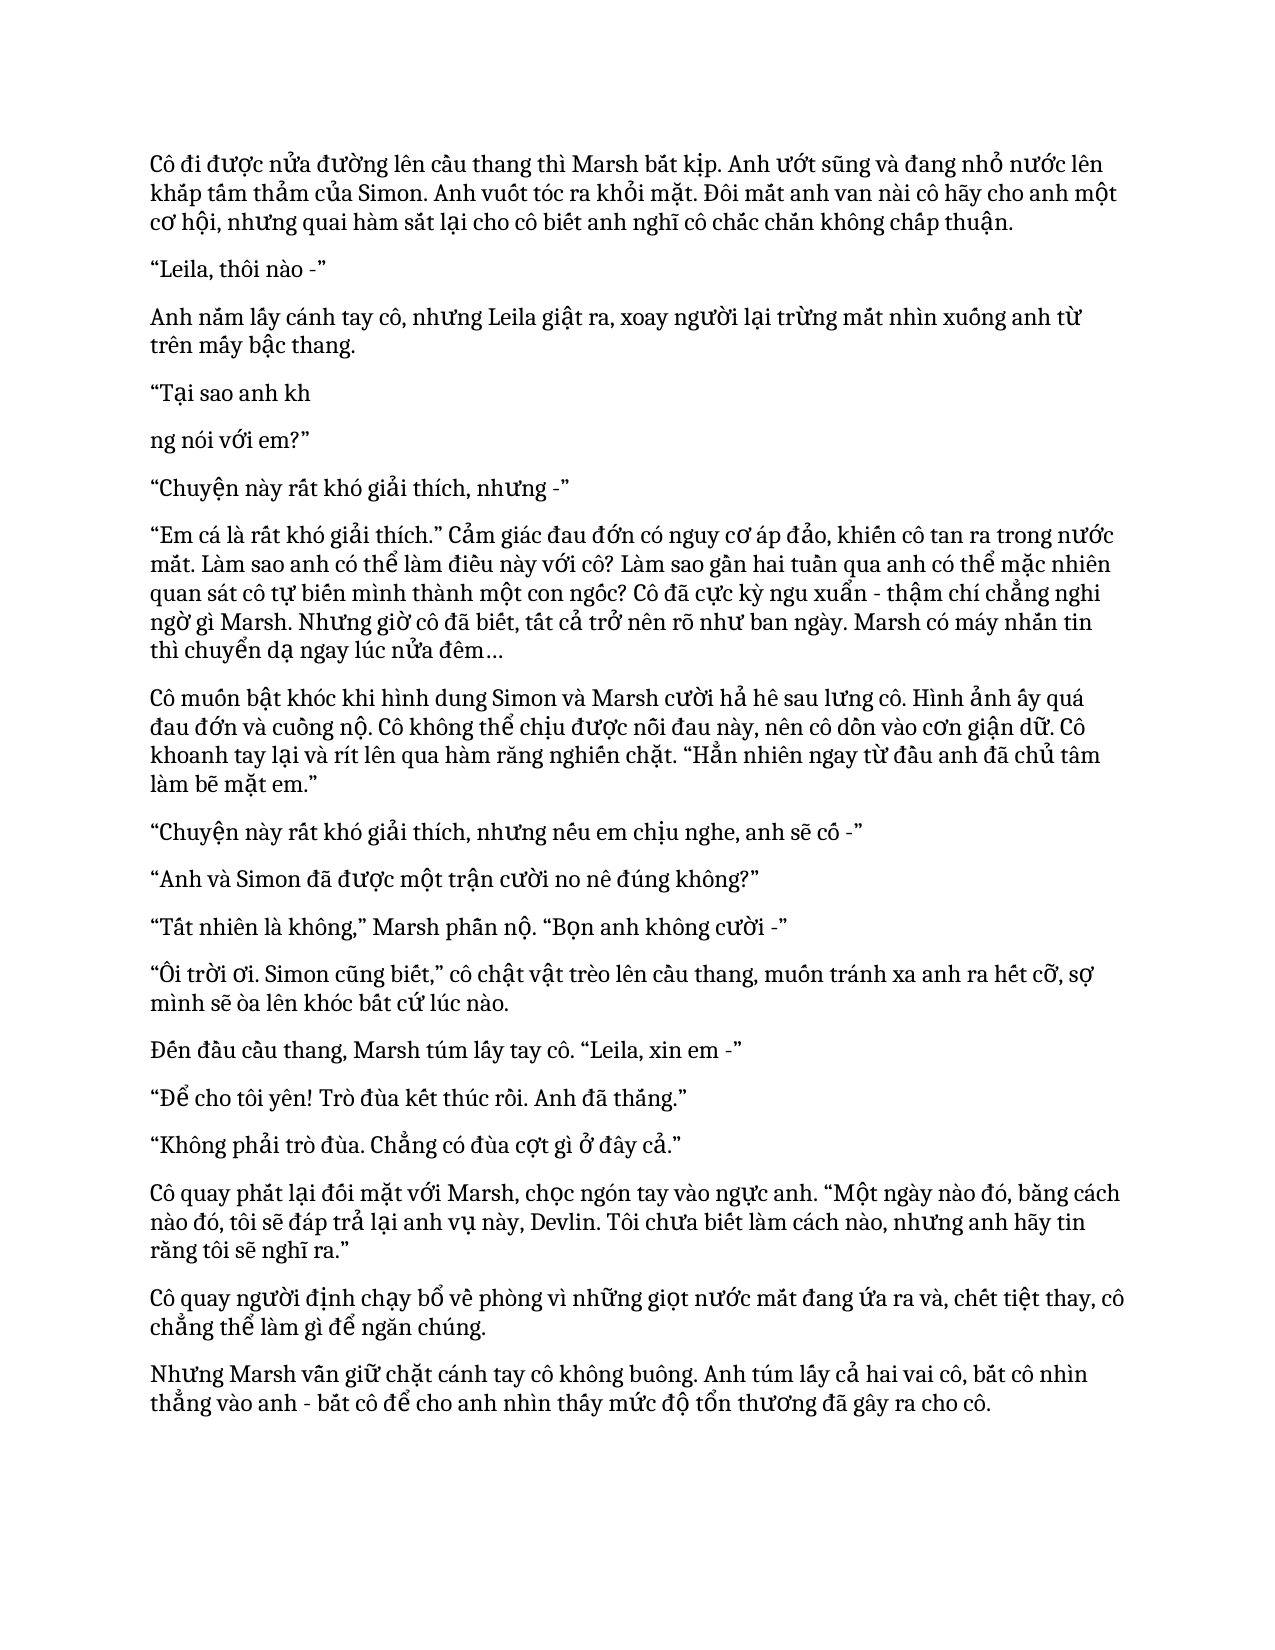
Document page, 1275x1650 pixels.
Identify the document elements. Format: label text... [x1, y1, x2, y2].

text “Anh và Simon đã được một trận cười no nê đúng không?” [150, 865, 1125, 894]
text “Ôi trời ơi. Simon cũng biết,” cô chật vật trèo lên cầu thang, muốn tránh xa anh ra hết cỡ, sợ mình sẽ òa lên khóc bất cứ lúc nào. [150, 960, 1125, 1017]
text Cô quay người định chạy bổ về phòng vì những giọt nước mắt đang ứa ra và, chết tiệt thay, cô chẳng thể làm gì để ngăn chúng. [150, 1284, 1125, 1341]
text Cô muốn bật khóc khi hình dung Simon và Marsh cười hả hê sau lưng cô. Hình ảnh ấy quá đau đớn và cuồng nộ. Cô không thể chịu được nỗi đau này, nên cô dồn vào cơn giận dữ. Cô khoanh tay lại và rít lên qua hàm răng nghiến chặt. “Hẳn nhiên ngay từ đầu anh đã chủ tâm làm bẽ mặt em.” [150, 684, 1125, 799]
text “Tất nhiên là không,” Marsh phẫn nộ. “Bọn anh không cười -” [150, 912, 1125, 941]
text “Chuyện này rất khó giải thích, nhưng nếu em chịu nghe, anh sẽ cố -” [150, 817, 1125, 846]
text Cô quay phắt lại đối mặt với Marsh, chọc ngón tay vào ngực anh. “Một ngày nào đó, bằng cách nào đó, tôi sẽ đáp trả lại anh vụ này, Devlin. Tôi chưa biết làm cách nào, nhưng anh hãy tin rằng tôi sẽ nghĩ ra.” [150, 1179, 1125, 1265]
text Đến đầu cầu thang, Marsh túm lấy tay cô. “Leila, xin em -” [150, 1036, 1125, 1065]
text “Leila, thôi nào -” [150, 255, 1125, 284]
text ng nói với em?” [150, 426, 1125, 455]
text Nhưng Marsh vẫn giữ chặt cánh tay cô không buông. Anh túm lấy cả hai vai cô, bắt cô nhìn thẳng vào anh - bắt cô để cho anh nhìn thấy mức độ tổn thương đã gây ra cho cô. [150, 1360, 1125, 1417]
text Cô đi được nửa đường lên cầu thang thì Marsh bắt kịp. Anh ướt sũng và đang nhỏ nước lên khắp tấm thảm của Simon. Anh vuốt tóc ra khỏi mặt. Đôi mắt anh van nài cô hãy cho anh một cơ hội, nhưng quai hàm sắt lại cho cô biết anh nghĩ cô chắc chắn không chấp thuận. [150, 150, 1125, 236]
text “Để cho tôi yên! Trò đùa kết thúc rồi. Anh đã thắng.” [150, 1084, 1125, 1112]
text “Tại sao anh kh [150, 379, 1125, 407]
text Anh nắm lấy cánh tay cô, nhưng Leila giật ra, xoay người lại trừng mắt nhìn xuống anh từ trên mấy bậc thang. [150, 302, 1125, 360]
text “Chuyện này rất khó giải thích, nhưng -” [150, 474, 1125, 502]
text “Không phải trò đùa. Chẳng có đùa cợt gì ở đây cả.” [150, 1131, 1125, 1160]
text “Em cá là rất khó giải thích.” Cảm giác đau đớn có nguy cơ áp đảo, khiến cô tan ra trong nước mắt. Làm sao anh có thể làm điều này với cô? Làm sao gần hai tuần qua anh có thể mặc nhiên quan sát cô tự biến mình thành một con ngốc? Cô đã cực kỳ ngu xuẩn - thậm chí chẳng nghi ngờ gì Marsh. Nhưng giờ cô đã biết, tất cả trở nên rõ như ban ngày. Marsh có máy nhắn tin thì chuyển dạ ngay lúc nửa đêm… [150, 521, 1125, 665]
